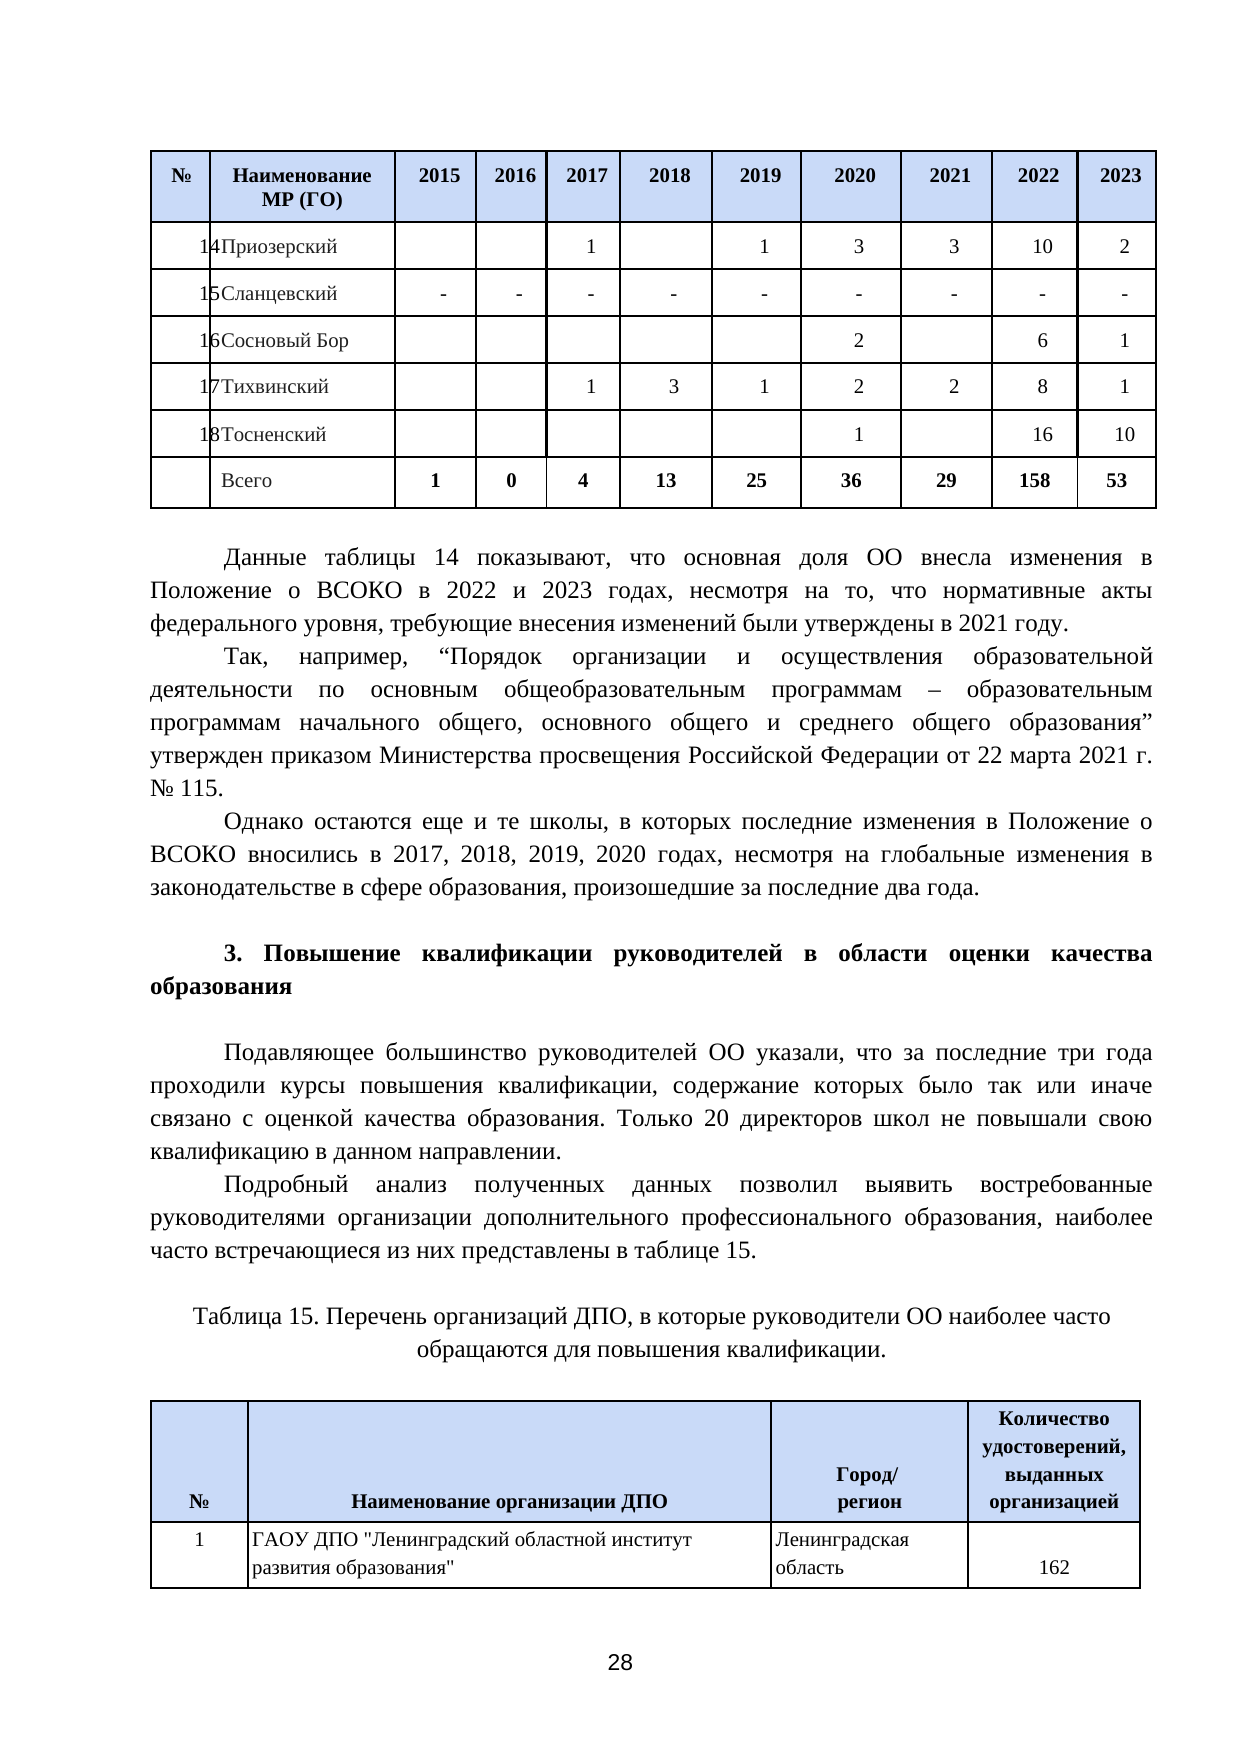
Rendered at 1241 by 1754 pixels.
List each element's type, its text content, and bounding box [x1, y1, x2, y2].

text Данные таблицы 14 показывают, что основная доля ОО внесла изменения в Положение о ВСОКО в 2022 и 2023 годах, несмотря на то, что нормативные акты федерального уровня, требующие внесения изменений были утверждены в 2021 году. [150, 542, 1153, 637]
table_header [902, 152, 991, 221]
text Подробный анализ полученных данных позволил выявить востребованные руководителями организации дополнительного профессионального образования, наиболее часто встречающиеся из них представлены в таблице 15. [150, 1169, 1153, 1264]
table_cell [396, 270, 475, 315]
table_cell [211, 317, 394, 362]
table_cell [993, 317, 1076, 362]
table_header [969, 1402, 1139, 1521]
text Однако остаются еще и те школы, в которых последние изменения в Положение о ВСОКО вносились в 2017, 2018, 2019, 2020 годах, несмотря на глобальные изменения в законодательстве в сфере образования, произошедшие за последние два года. [150, 806, 1153, 901]
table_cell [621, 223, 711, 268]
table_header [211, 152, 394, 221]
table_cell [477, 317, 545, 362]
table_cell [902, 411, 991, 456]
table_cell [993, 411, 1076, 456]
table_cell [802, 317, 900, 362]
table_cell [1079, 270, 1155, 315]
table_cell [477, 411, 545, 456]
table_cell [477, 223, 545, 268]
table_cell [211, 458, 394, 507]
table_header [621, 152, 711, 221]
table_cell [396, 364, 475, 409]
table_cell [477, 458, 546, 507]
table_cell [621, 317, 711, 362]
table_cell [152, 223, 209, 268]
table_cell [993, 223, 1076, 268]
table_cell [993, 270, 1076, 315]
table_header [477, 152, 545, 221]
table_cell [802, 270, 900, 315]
text 3. Повышение квалификации руководителей в области оценки качества образования [150, 938, 1153, 1000]
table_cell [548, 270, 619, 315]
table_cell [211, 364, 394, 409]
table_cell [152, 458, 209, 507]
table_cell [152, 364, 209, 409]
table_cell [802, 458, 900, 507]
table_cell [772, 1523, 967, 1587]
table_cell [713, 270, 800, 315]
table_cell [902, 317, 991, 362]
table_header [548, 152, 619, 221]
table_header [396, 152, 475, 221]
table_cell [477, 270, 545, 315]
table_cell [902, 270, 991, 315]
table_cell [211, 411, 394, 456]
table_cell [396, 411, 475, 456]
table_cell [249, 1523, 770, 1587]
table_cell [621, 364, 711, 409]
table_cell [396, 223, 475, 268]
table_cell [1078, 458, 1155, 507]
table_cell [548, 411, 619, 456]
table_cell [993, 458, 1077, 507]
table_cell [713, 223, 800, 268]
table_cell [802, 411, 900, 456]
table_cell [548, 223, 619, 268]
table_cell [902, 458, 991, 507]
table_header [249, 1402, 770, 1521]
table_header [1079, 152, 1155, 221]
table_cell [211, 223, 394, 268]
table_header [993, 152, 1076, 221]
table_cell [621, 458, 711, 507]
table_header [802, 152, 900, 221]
text Так, например, “Порядок организации и осуществления образовательной деятельности по основным общеобразовательным программам – образовательным программам начального общего, основного общего и среднего общего образования” утвержден приказом Министерства просвещения Российской Федерации от 22 марта 2021 г. № 115. [150, 641, 1153, 802]
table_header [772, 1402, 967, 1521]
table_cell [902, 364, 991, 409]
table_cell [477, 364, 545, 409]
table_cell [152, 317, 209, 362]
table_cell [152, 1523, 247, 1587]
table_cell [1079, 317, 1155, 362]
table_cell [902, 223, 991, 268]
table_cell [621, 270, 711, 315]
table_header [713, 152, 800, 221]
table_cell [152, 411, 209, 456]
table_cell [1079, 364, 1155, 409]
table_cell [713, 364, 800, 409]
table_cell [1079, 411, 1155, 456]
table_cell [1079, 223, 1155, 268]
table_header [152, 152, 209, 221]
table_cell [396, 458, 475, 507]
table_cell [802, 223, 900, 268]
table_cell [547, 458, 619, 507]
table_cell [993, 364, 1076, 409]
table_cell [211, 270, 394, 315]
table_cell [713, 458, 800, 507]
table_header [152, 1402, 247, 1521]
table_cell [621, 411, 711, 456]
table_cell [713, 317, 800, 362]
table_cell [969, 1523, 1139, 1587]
text Подавляющее большинство руководителей ОО указали, что за последние три года проходили курсы повышения квалификации, содержание которых было так или иначе связано с оценкой качества образования. Только 20 директоров школ не повышали свою квалификацию в данном направлении. [150, 1037, 1153, 1165]
text Таблица 15. Перечень организаций ДПО, в которые руководители ОО наиболее часто обращаются для повышения квалификации. [150, 1301, 1153, 1363]
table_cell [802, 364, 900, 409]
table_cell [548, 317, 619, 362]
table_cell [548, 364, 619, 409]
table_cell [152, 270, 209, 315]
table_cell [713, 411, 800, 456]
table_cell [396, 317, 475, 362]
